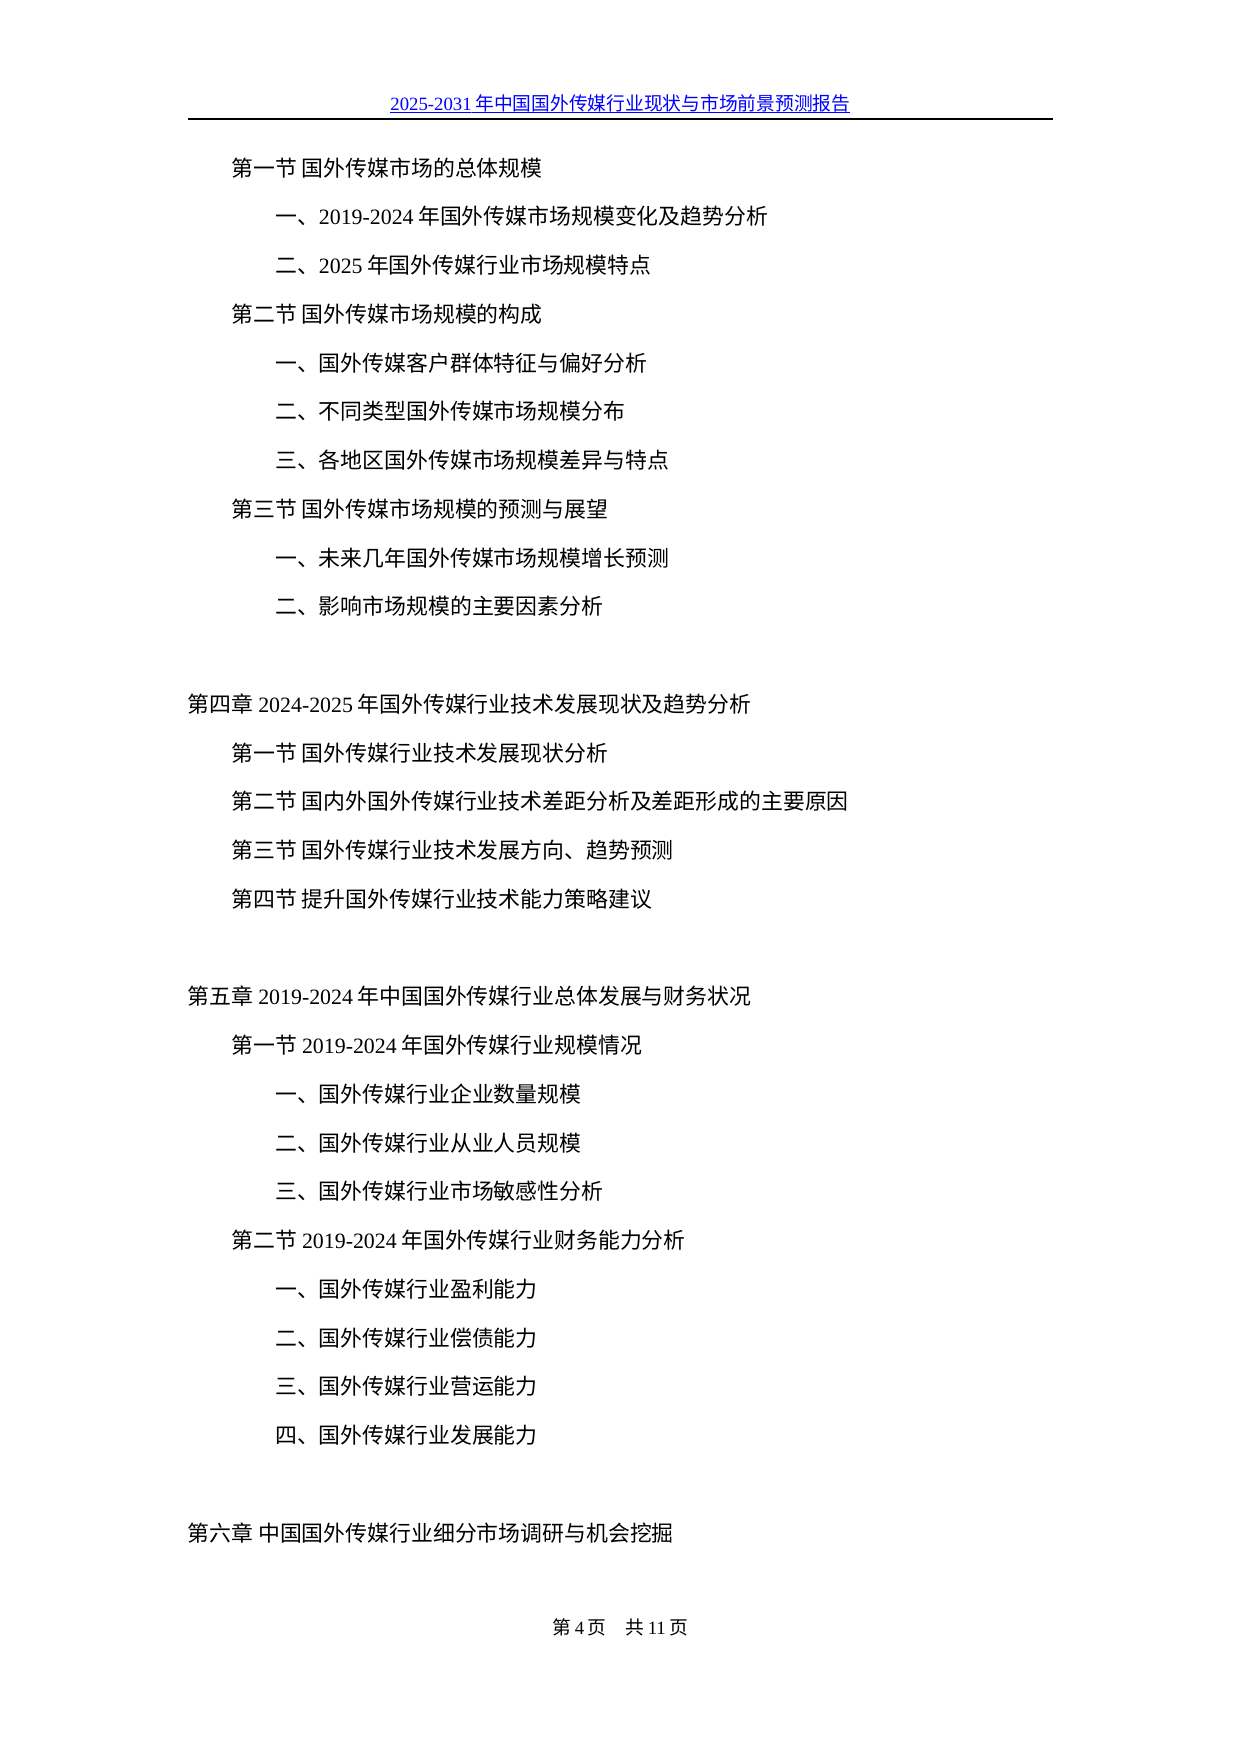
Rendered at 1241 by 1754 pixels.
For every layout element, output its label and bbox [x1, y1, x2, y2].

text [187, 150, 1053, 1548]
